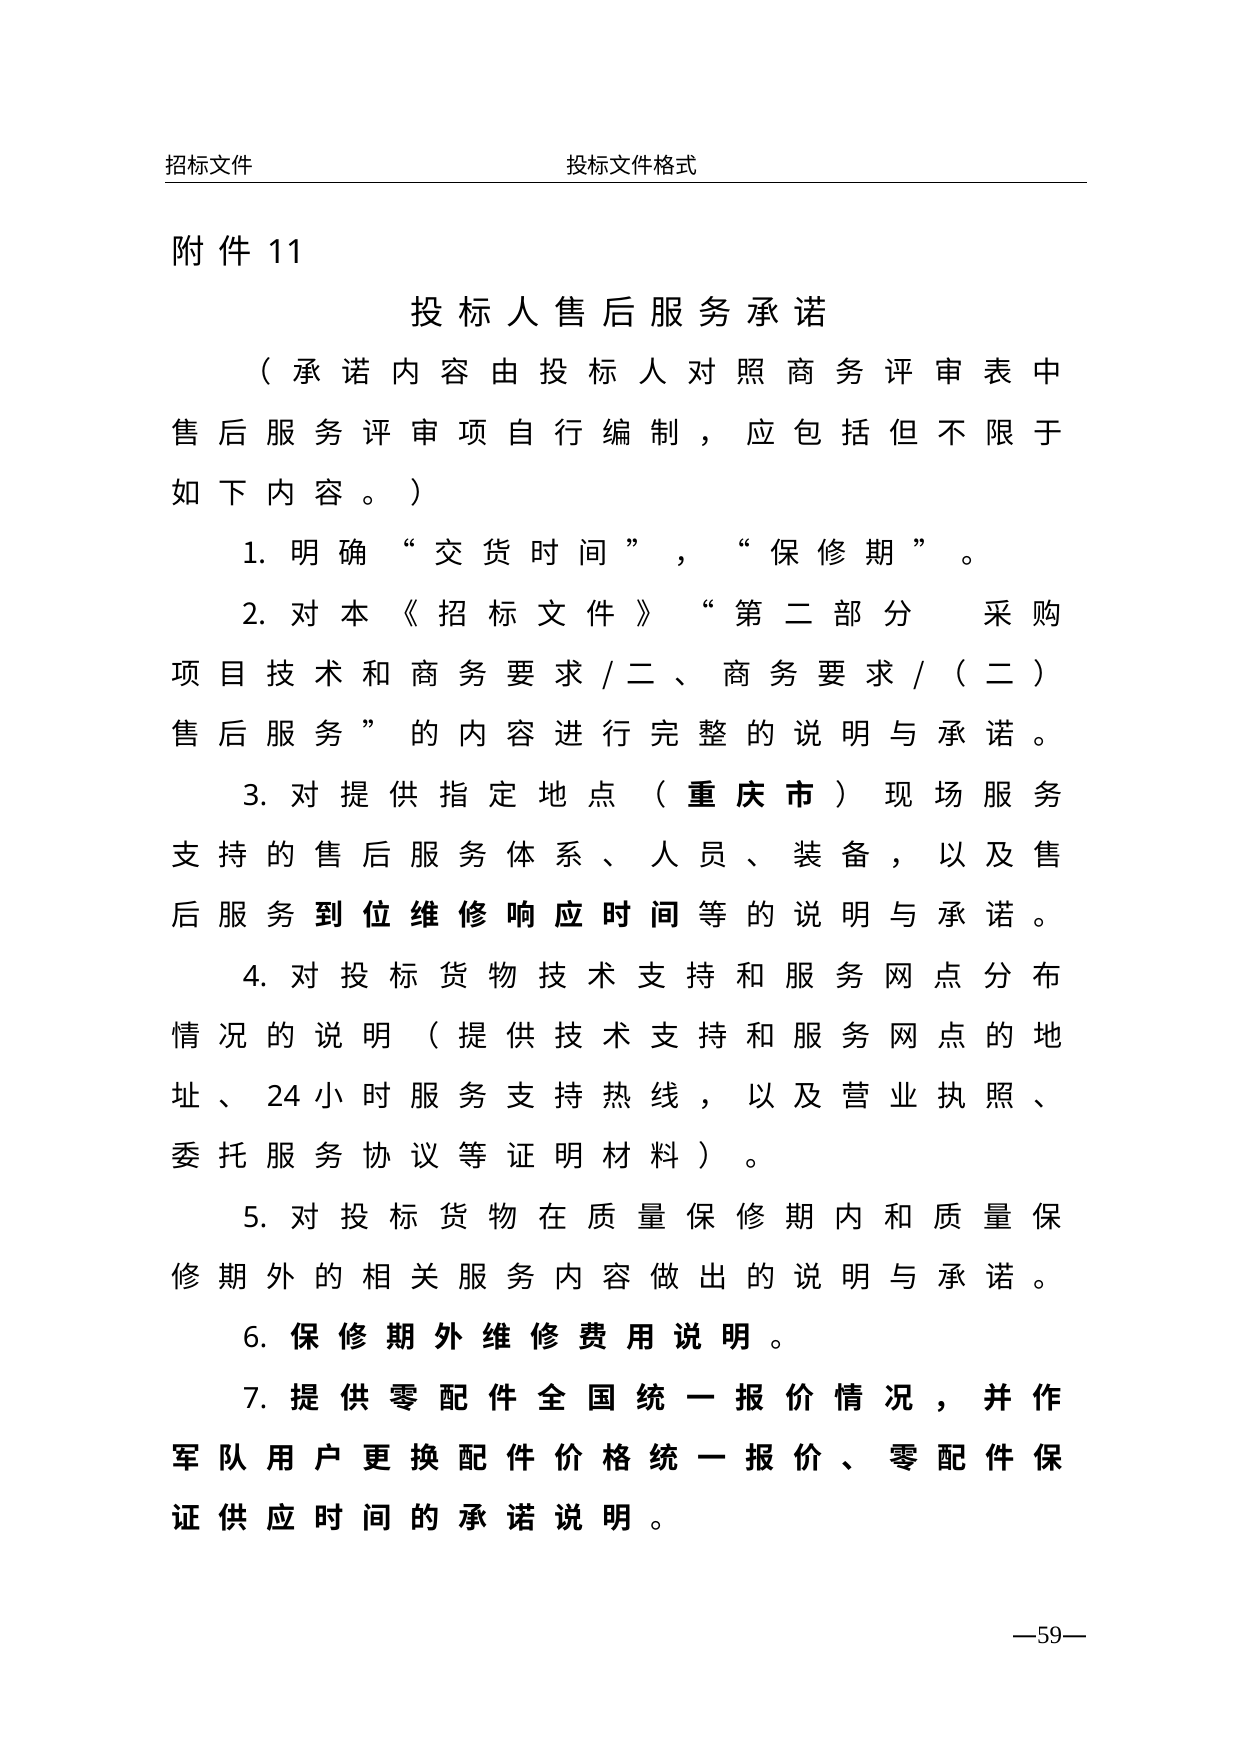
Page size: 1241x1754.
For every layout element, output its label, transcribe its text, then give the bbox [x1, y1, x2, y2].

list 对提供指定地点（重庆市）现场服务支持的售后服务体系、人员、装备，以及售后服务到位维修响应时间等的说明与承诺。 [171, 762, 1081, 943]
text 投标人售后服务承诺 [171, 280, 1081, 340]
list 明确“交货时间”，“保修期”。 [171, 521, 1081, 581]
list 对投标货物技术支持和服务网点分布情况的说明（提供技术支持和服务网点的地址、24小时服务支持热线，以及营业执照、委托服务协议等证明材料）。 [171, 943, 1081, 1184]
list 提供零配件全国统一报价情况，并作军队用户更换配件价格统一报价、零配件保证供应时间的承诺说明。 [171, 1365, 1081, 1546]
list 保修期外维修费用说明。 [171, 1305, 1081, 1365]
text 附件11 [171, 219, 1081, 280]
list 对投标货物在质量保修期内和质量保修期外的相关服务内容做出的说明与承诺。 [171, 1184, 1081, 1305]
list 对本《招标文件》“第二部分 采购项目技术和商务要求/ 二、商务要求/（二）售后服务”的内容进行完整的说明与承诺。 [171, 581, 1081, 762]
text （承诺内容由投标人对照商务评审表中售后服务评审项自行编制，应包括但不限于如下内容。） [171, 340, 1081, 521]
